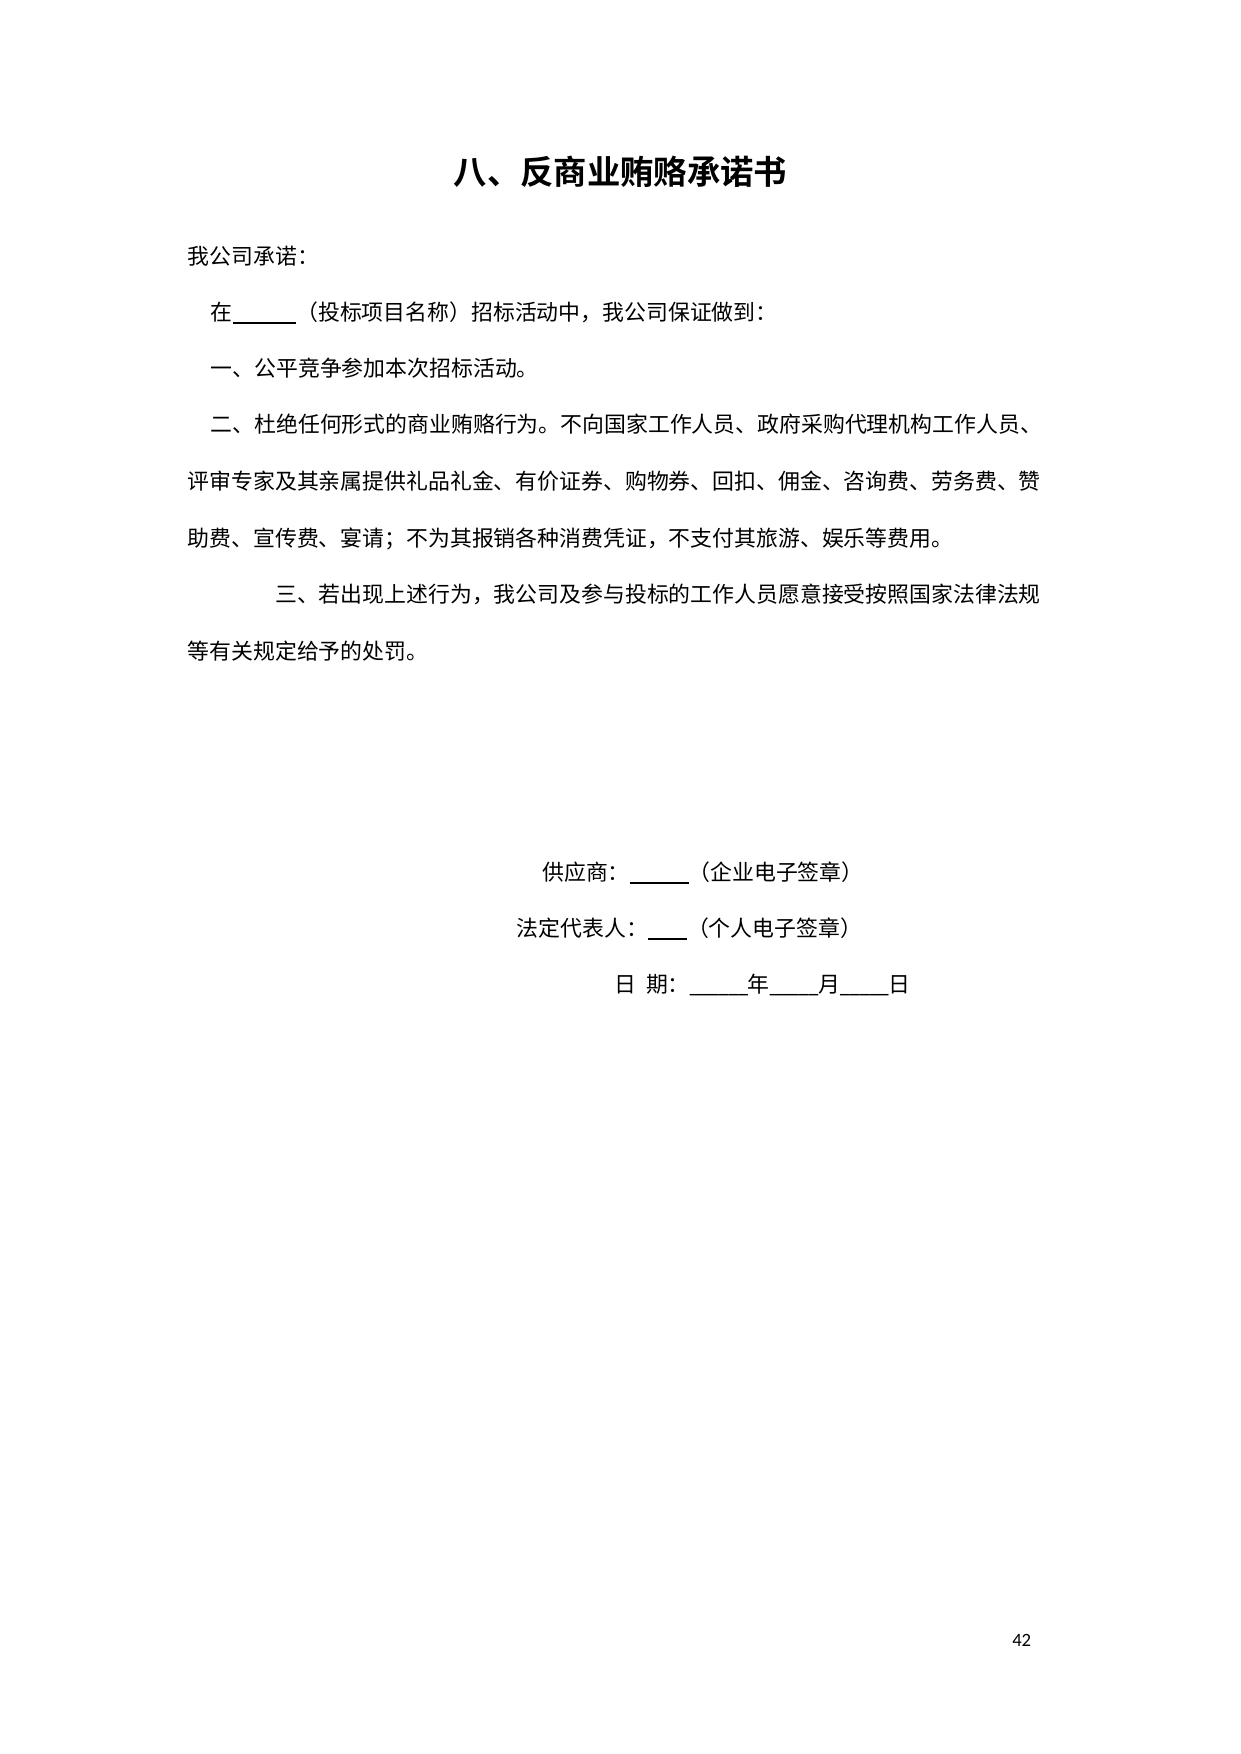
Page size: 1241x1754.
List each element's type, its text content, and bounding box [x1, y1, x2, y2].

text 三、若出现上述行为，我公司及参与投标的工作人员愿意接受按照国家法律法规等有关规定给予的处罚。 [187, 577, 1053, 666]
text 法定代表人： （个人电子签章） [187, 911, 1003, 943]
text 日 期：______年_____月_____日 [187, 967, 1053, 999]
text 一、公平竞争参加本次招标活动。 [187, 351, 1053, 383]
text 供应商： （企业电子签章） [187, 854, 1053, 887]
text 二、杜绝任何形式的商业贿赂行为。不向国家工作人员、政府采购代理机构工作人员、评审专家及其亲属提供礼品礼金、有价证券、购物券、回扣、佣金、咨询费、劳务费、赞助费、宣传费、宴请；不为其报销各种消费凭证，不支付其旅游、娱乐等费用。 [187, 407, 1053, 553]
text 在 （投标项目名称）招标活动中，我公司保证做到： [187, 294, 1053, 327]
text 八、反商业贿赂承诺书 [187, 137, 1053, 202]
text 我公司承诺： [187, 238, 1053, 271]
